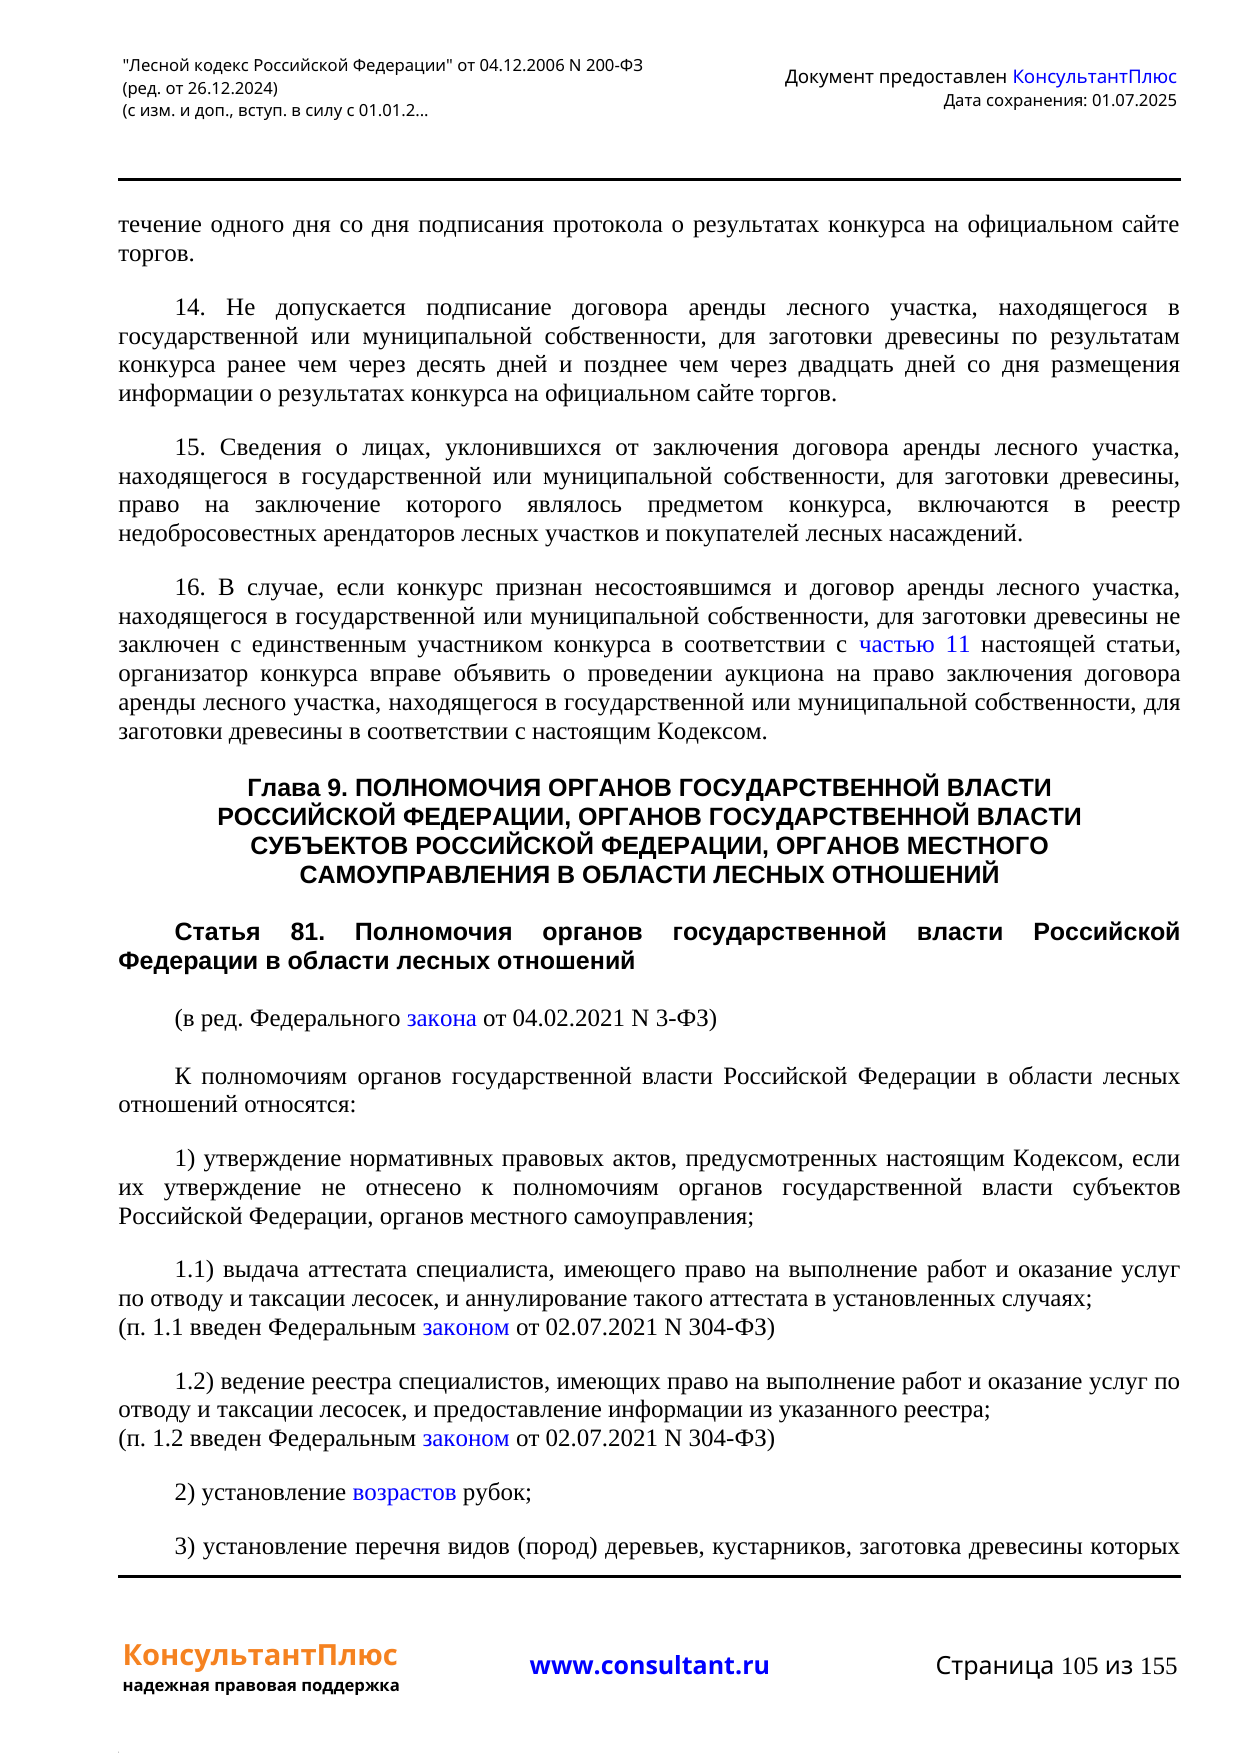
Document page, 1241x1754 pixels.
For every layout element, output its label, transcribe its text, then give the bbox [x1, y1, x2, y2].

text 15. Сведения о лицах, уклонившихся от заключения договора аренды лесного участка, находящегося в государственной или муниципальной собственности, для заготовки древесины, право на заключение которого являлось предметом конкурса, включаются в реестр недобросовестных арендаторов лесных участков и покупателей лесных насаждений. [118, 432, 1181, 547]
title САМОУПРАВЛЕНИЯ В ОБЛАСТИ ЛЕСНЫХ ОТНОШЕНИЙ [118, 859, 1181, 888]
text 16. В случае, если конкурс признан несостоявшимся и договор аренды лесного участка, находящегося в государственной или муниципальной собственности, для заготовки древесины не заключен с единственным участником конкурса в соответствии с частью 11 настоящей статьи, организатор конкурса вправе объявить о проведении аукциона на право заключения договора аренды лесного участка, находящегося в государственной или муниципальной собственности, для заготовки древесины в соответствии с настоящим Кодексом. [118, 572, 1181, 744]
title СУБЪЕКТОВ РОССИЙСКОЙ ФЕДЕРАЦИИ, ОРГАНОВ МЕСТНОГО [118, 831, 1181, 859]
text 1.1) выдача аттестата специалиста, имеющего право на выполнение работ и оказание услуг по отводу и таксации лесосек, и аннулирование такого аттестата в установленных случаях; [118, 1254, 1181, 1312]
title Статья 81. Полномочия органов государственной власти Российской Федерации в области лесных отношений [118, 917, 1181, 974]
title Глава 9. ПОЛНОМОЧИЯ ОРГАНОВ ГОСУДАРСТВЕННОЙ ВЛАСТИ [118, 773, 1181, 802]
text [118, 1531, 1181, 1559]
title РОССИЙСКОЙ ФЕДЕРАЦИИ, ОРГАНОВ ГОСУДАРСТВЕННОЙ ВЛАСТИ [118, 802, 1181, 831]
text 1) утверждение нормативных правовых актов, предусмотренных настоящим Кодексом, если их утверждение не отнесено к полномочиям органов государственной власти субъектов Российской Федерации, органов местного самоуправления; [118, 1143, 1181, 1229]
text К полномочиям органов государственной власти Российской Федерации в области лесных отношений относятся: [118, 1061, 1181, 1118]
text (п. 1.2 введен Федеральным законом от 02.07.2021 N 304-ФЗ) [118, 1423, 1181, 1452]
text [118, 209, 1181, 267]
text 1.2) ведение реестра специалистов, имеющих право на выполнение работ и оказание услуг по отводу и таксации лесосек, и предоставление информации из указанного реестра; [118, 1366, 1181, 1423]
text 14. Не допускается подписание договора аренды лесного участка, находящегося в государственной или муниципальной собственности, для заготовки древесины по результатам конкурса ранее чем через десять дней и позднее чем через двадцать дней со дня размещения информации о результатах конкурса на официальном сайте торгов. [118, 292, 1181, 407]
text 2) установление возрастов рубок; [118, 1477, 1181, 1506]
text (в ред. Федерального закона от 04.02.2021 N 3-ФЗ) [118, 1003, 1181, 1032]
text (п. 1.1 введен Федеральным законом от 02.07.2021 N 304-ФЗ) [118, 1312, 1181, 1341]
